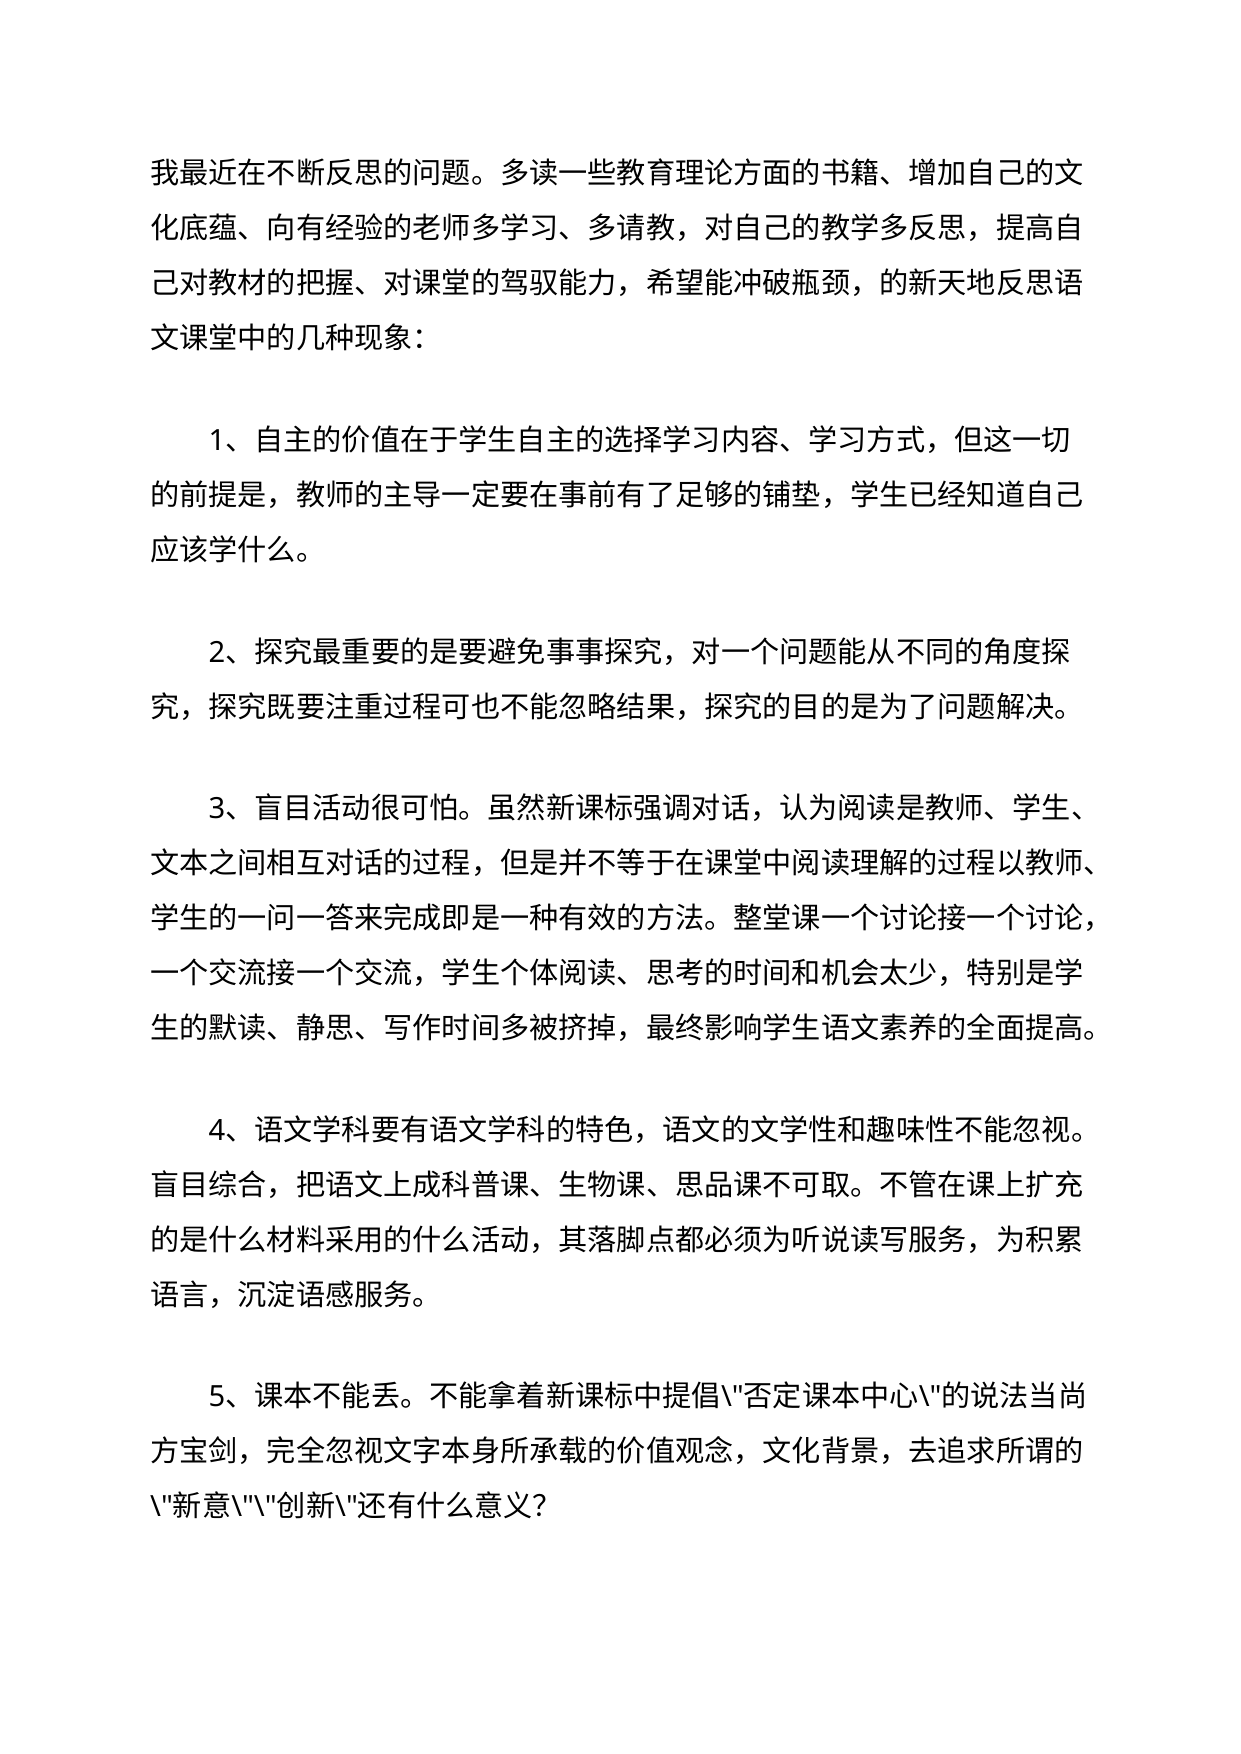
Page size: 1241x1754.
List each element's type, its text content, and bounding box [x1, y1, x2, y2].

text 3、盲目活动很可怕。虽然新课标强调对话，认为阅读是教师、学生、文本之间相互对话的过程，但是并不等于在课堂中阅读理解的过程以教师、学生的一问一答来完成即是一种有效的方法。整堂课一个讨论接一个讨论，一个交流接一个交流，学生个体阅读、思考的时间和机会太少，特别是学生的默读、静思、写作时间多被挤掉，最终影响学生语文素养的全面提高。 [150, 785, 1090, 1047]
text 5、课本不能丢。不能拿着新课标中提倡\"否定课本中心\"的说法当尚方宝剑，完全忽视文字本身所承载的价值观念，文化背景，去追求所谓的\"新意\"\"创新\"还有什么意义？ [150, 1373, 1090, 1525]
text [150, 150, 1090, 357]
text 2、探究最重要的是要避免事事探究，对一个问题能从不同的角度探究，探究既要注重过程可也不能忽略结果，探究的目的是为了问题解决。 [150, 628, 1090, 725]
text 1、自主的价值在于学生自主的选择学习内容、学习方式，但这一切的前提是，教师的主导一定要在事前有了足够的铺垫，学生已经知道自己应该学什么。 [150, 416, 1090, 569]
text 4、语文学科要有语文学科的特色，语文的文学性和趣味性不能忽视。盲目综合，把语文上成科普课、生物课、思品课不可取。不管在课上扩充的是什么材料采用的什么活动，其落脚点都必须为听说读写服务，为积累语言，沉淀语感服务。 [150, 1106, 1090, 1313]
